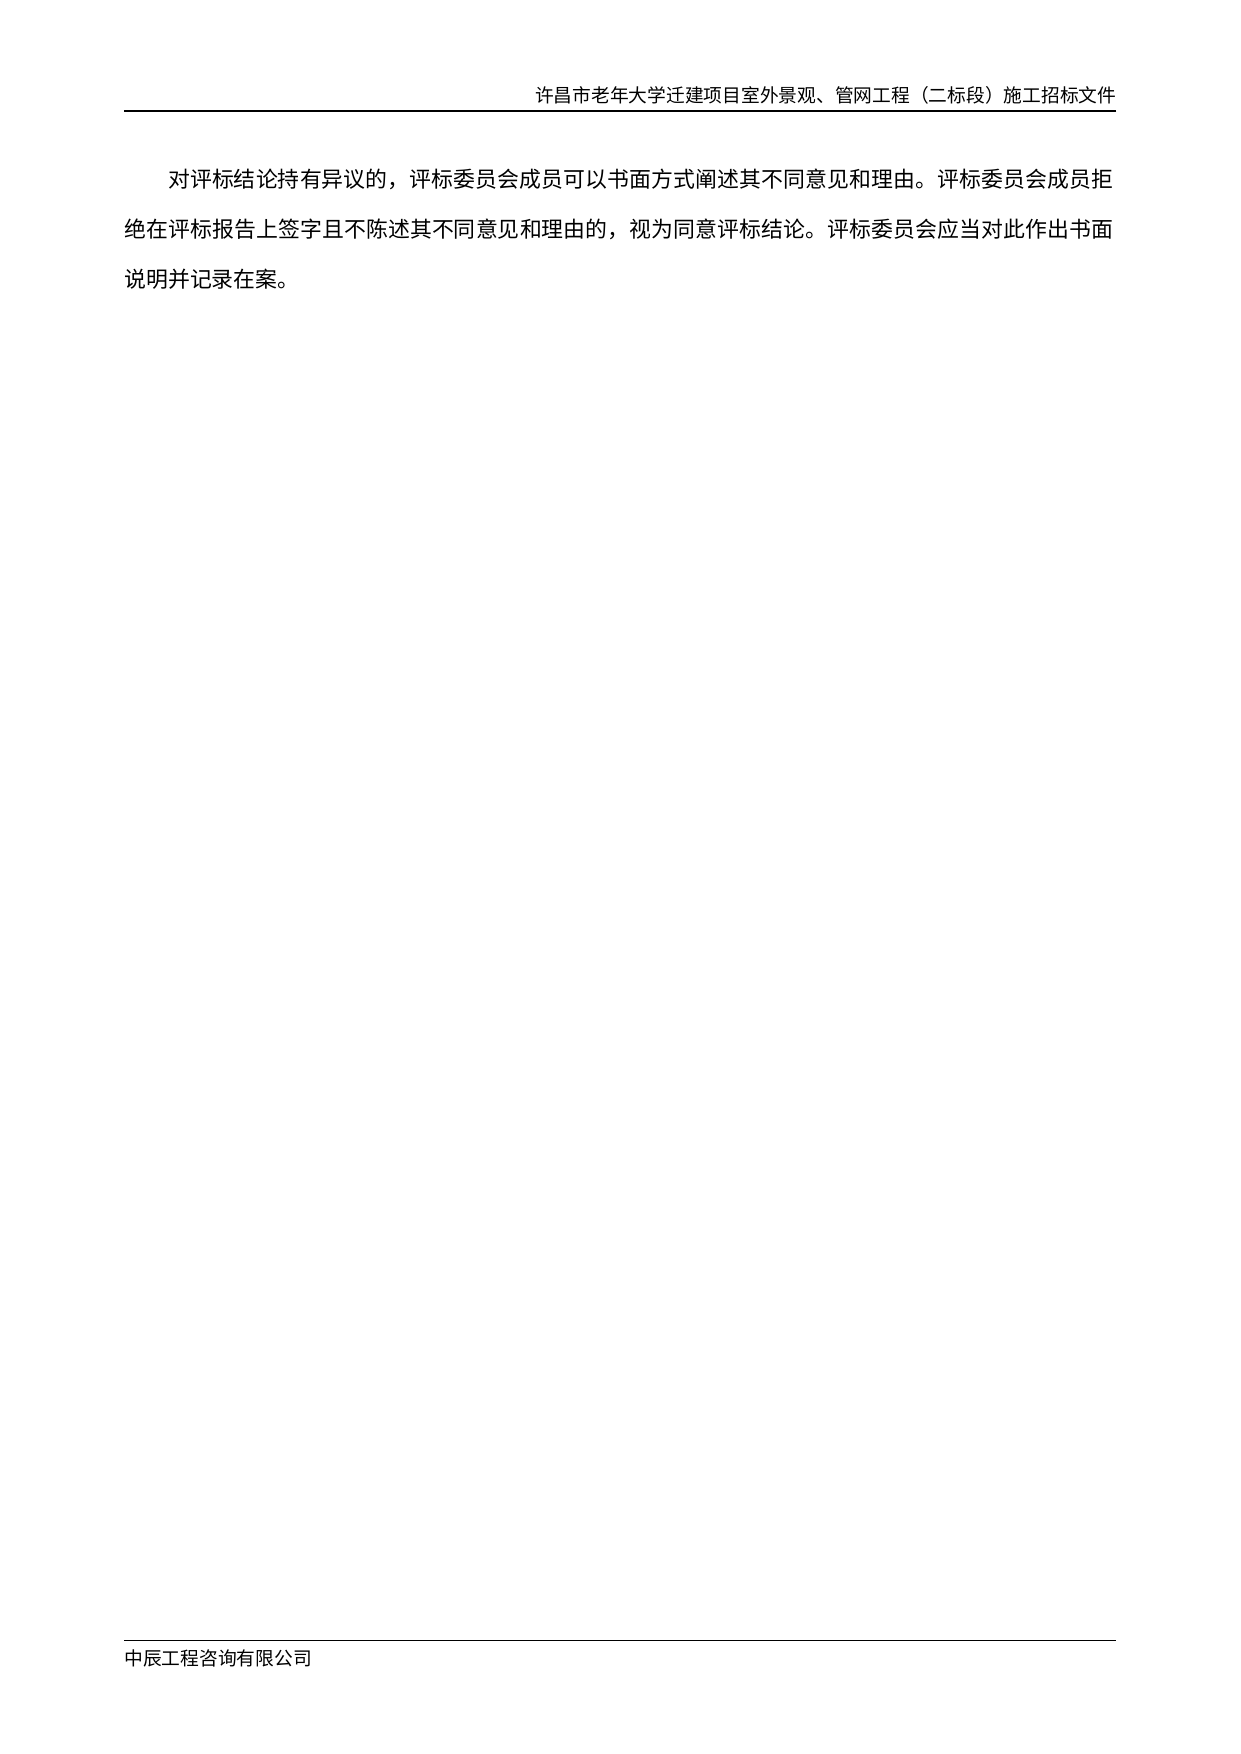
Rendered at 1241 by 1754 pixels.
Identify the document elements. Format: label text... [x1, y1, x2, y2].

text 对评标结论持有异议的，评标委员会成员可以书面方式阐述其不同意见和理由。评标委员会成员拒绝在评标报告上签字且不陈述其不同意见和理由的，视为同意评标结论。评标委员会应当对此作出书面说明并记录在案。 [124, 148, 1116, 298]
